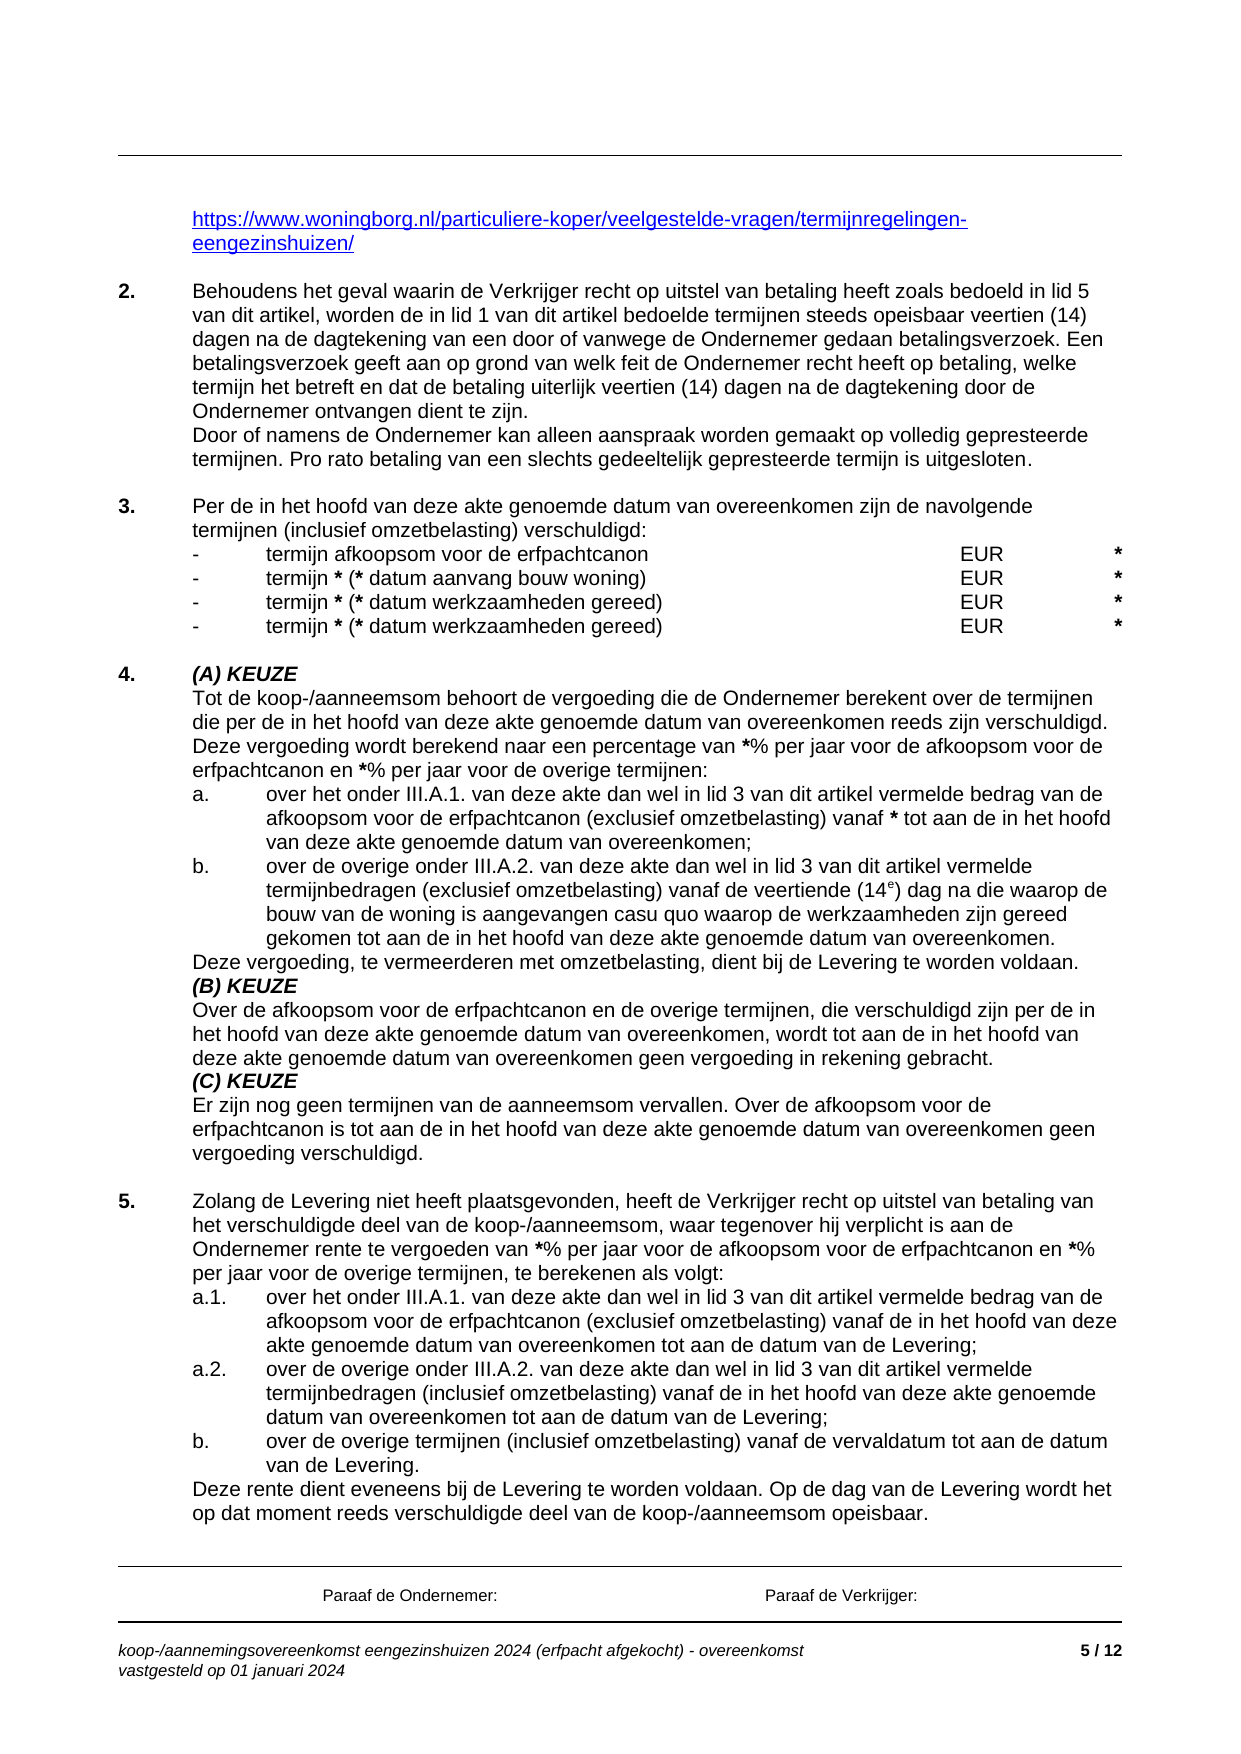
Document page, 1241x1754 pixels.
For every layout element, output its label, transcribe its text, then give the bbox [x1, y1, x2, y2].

text a.2. over de overige onder III.A.2. van deze akte dan wel in lid 3 van dit artikel vermelde termijnbedragen (inclusief omzetbelasting) vanaf de in het hoofd van deze akte genoemde datum van overeenkomen tot aan de datum van de Levering; [192, 1357, 1122, 1429]
text Deze rente dient eveneens bij de Levering te worden voldaan. Op de dag van de Levering wordt het op dat moment reeds verschuldigde deel van de koop-/aanneemsom opeisbaar. [192, 1477, 1122, 1524]
text 3. Per de in het hoofd van deze akte genoemde datum van overeenkomen zijn de navolgende termijnen (inclusief omzetbelasting) verschuldigd: [118, 494, 1122, 542]
text Door of namens de Ondernemer kan alleen aanspraak worden gemaakt op volledig gepresteerde termijnen. Pro rato betaling van een slechts gedeeltelijk gepresteerde termijn is uitgesloten. [192, 422, 1122, 470]
text b. over de overige termijnen (inclusief omzetbelasting) vanaf de vervaldatum tot aan de datum van de Levering. [192, 1429, 1122, 1477]
text Er zijn nog geen termijnen van de aanneemsom vervallen. Over de afkoopsom voor de erfpachtcanon is tot aan de in het hoofd van deze akte genoemde datum van overeenkomen geen vergoeding verschuldigd. [192, 1093, 1122, 1165]
text - termijn * (* datum aanvang bouw woning) EUR * [192, 566, 1122, 590]
text - termijn afkoopsom voor de erfpachtcanon EUR * [192, 542, 1122, 566]
text 5. Zolang de Levering niet heeft plaatsgevonden, heeft de Verkrijger recht op uitstel van betaling van het verschuldigde deel van de koop-/aanneemsom, waar tegenover hij verplicht is aan de Ondernemer rente te vergoeden van *% per jaar voor de afkoopsom voor de erfpachtcanon en *% per jaar voor de overige termijnen, te berekenen als volgt: [118, 1189, 1122, 1285]
text - termijn * (* datum werkzaamheden gereed) EUR * [192, 614, 1122, 638]
text a. over het onder III.A.1. van deze akte dan wel in lid 3 van dit artikel vermelde bedrag van de afkoopsom voor de erfpachtcanon (exclusief omzetbelasting) vanaf * tot aan de in het hoofd van deze akte genoemde datum van overeenkomen; [192, 782, 1122, 854]
text (B) KEUZE [192, 973, 1122, 997]
text b. over de overige onder III.A.2. van deze akte dan wel in lid 3 van dit artikel vermelde termijnbedragen (exclusief omzetbelasting) vanaf de veertiende (14e) dag na die waarop de bouw van de woning is aangevangen casu quo waarop de werkzaamheden zijn gereed gekomen tot aan de in het hoofd van deze akte genoemde datum van overeenkomen. [192, 854, 1122, 949]
text Over de afkoopsom voor de erfpachtcanon en de overige termijnen, die verschuldigd zijn per de in het hoofd van deze akte genoemde datum van overeenkomen, wordt tot aan de in het hoofd van deze akte genoemde datum van overeenkomen geen vergoeding in rekening gebracht. [192, 997, 1122, 1069]
text (C) KEUZE [192, 1069, 1122, 1093]
text a.1. over het onder III.A.1. van deze akte dan wel in lid 3 van dit artikel vermelde bedrag van de afkoopsom voor de erfpachtcanon (exclusief omzetbelasting) vanaf de in het hoofd van deze akte genoemde datum van overeenkomen tot aan de datum van de Levering; [192, 1285, 1122, 1357]
text 4. (A) KEUZE [118, 662, 1122, 686]
text Tot de koop-/aanneemsom behoort de vergoeding die de Ondernemer berekent over de termijnen die per de in het hoofd van deze akte genoemde datum van overeenkomen reeds zijn verschuldigd. Deze vergoeding wordt berekend naar een percentage van *% per jaar voor de afkoopsom voor de erfpachtcanon en *% per jaar voor de overige termijnen: [192, 686, 1122, 782]
text - termijn * (* datum werkzaamheden gereed) EUR * [192, 590, 1122, 614]
text 2. Behoudens het geval waarin de Verkrijger recht op uitstel van betaling heeft zoals bedoeld in lid 5 van dit artikel, worden de in lid 1 van dit artikel bedoelde termijnen steeds opeisbaar veertien (14) dagen na de dagtekening van een door of vanwege de Ondernemer gedaan betalingsverzoek. Een betalingsverzoek geeft aan op grond van welk feit de Ondernemer recht heeft op betaling, welke termijn het betreft en dat de betaling uiterlijk veertien (14) dagen na de dagtekening door de Ondernemer ontvangen dient te zijn. [118, 279, 1122, 422]
text Deze vergoeding, te vermeerderen met omzetbelasting, dient bij de Levering te worden voldaan. [192, 949, 1122, 973]
text https://www.woningborg.nl/particuliere-koper/veelgestelde-vragen/termijnregelingen-eengezinshuizen/ [192, 207, 1122, 255]
